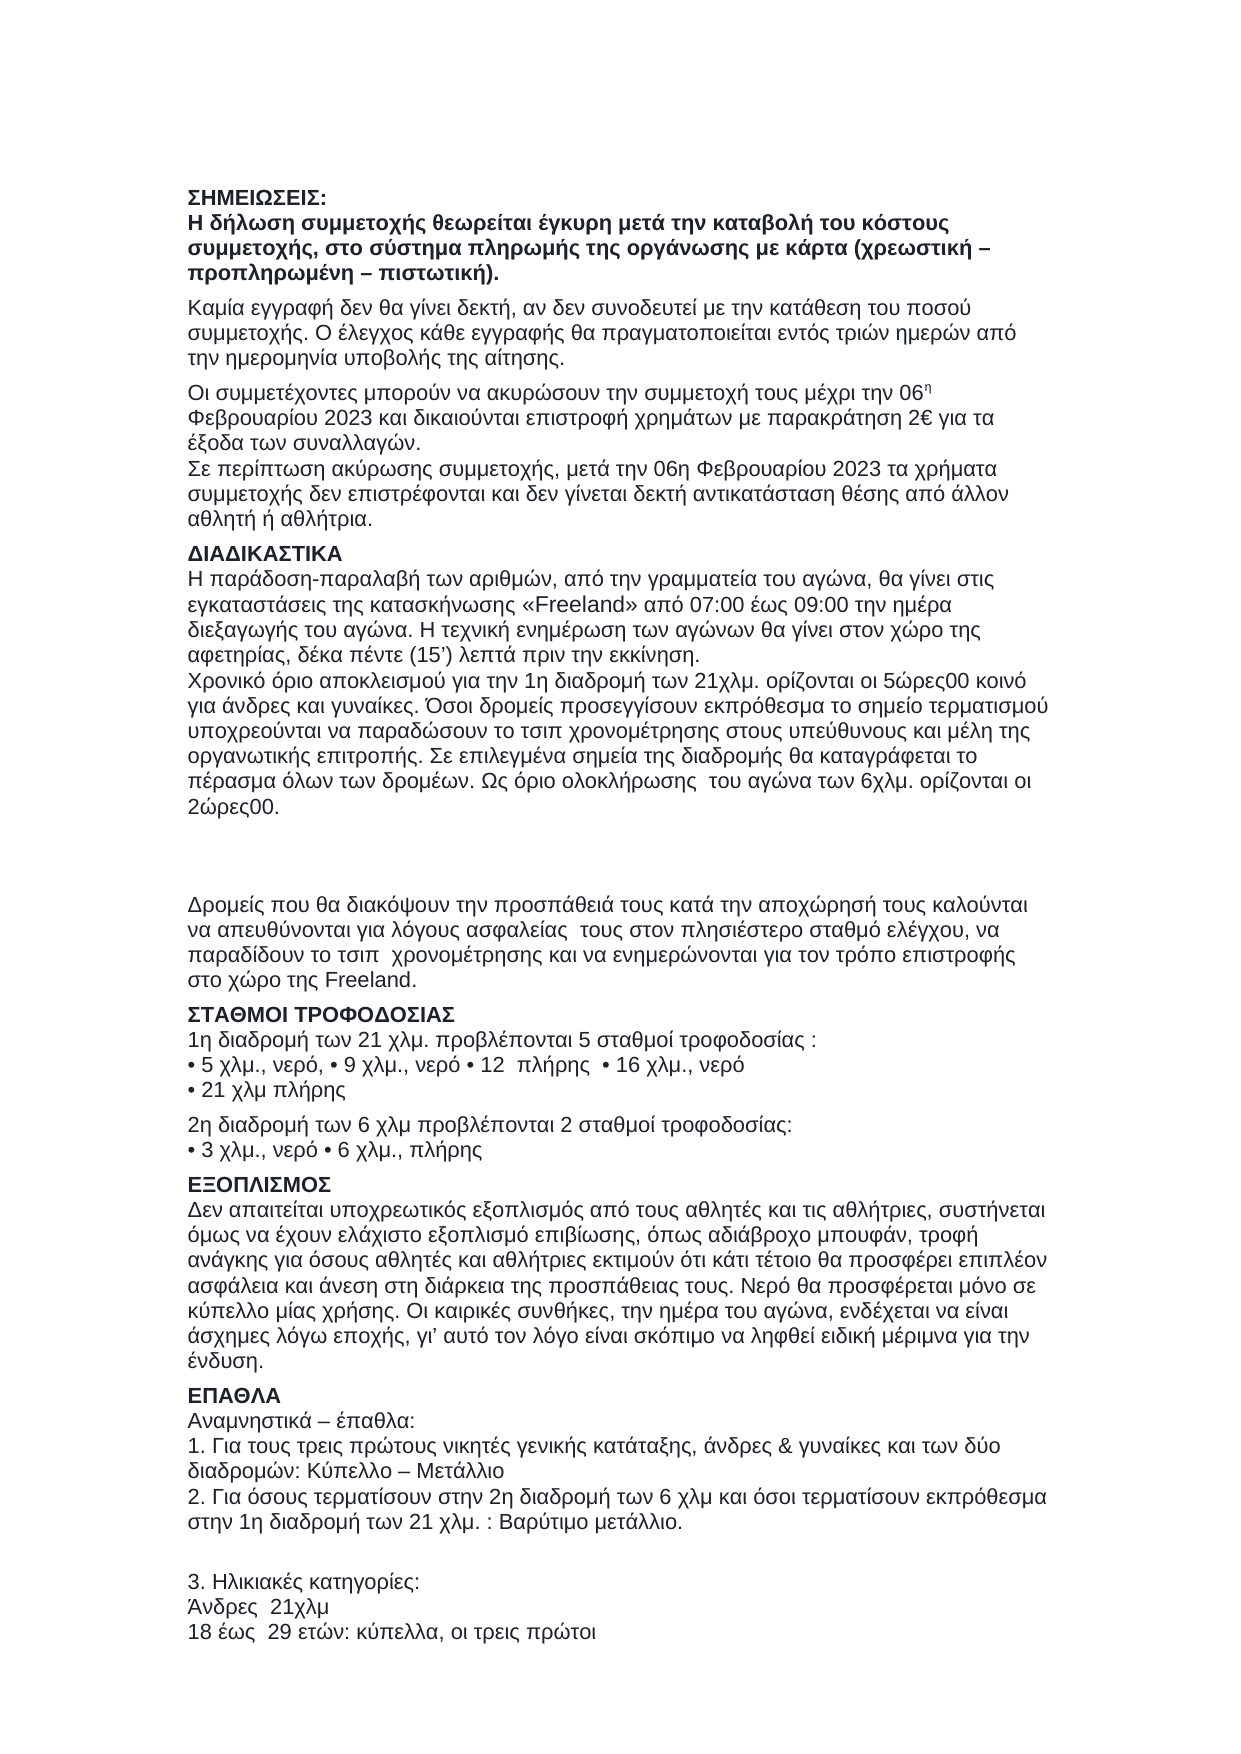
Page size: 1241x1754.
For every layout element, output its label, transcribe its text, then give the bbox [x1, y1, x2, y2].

text ΕΞΟΠΛΙΣΜΟΣ Δεν απαιτείται υποχρεωτικός εξοπλισμός από τους αθλητές και τις αθλήτριες, συστήνεται όμως να έχουν ελάχιστο εξοπλισμό επιβίωσης, όπως αδιάβροχο μπουφάν, τροφή ανάγκης για όσους αθλητές και αθλήτριες εκτιμούν ότι κάτι τέτοιο θα προσφέρει επιπλέον ασφάλεια και άνεση στη διάρκεια της προσπάθειας τους. Νερό θα προσφέρεται μόνο σε κύπελλο μίας χρήσης. Οι καιρικές συνθήκες, την ημέρα του αγώνα, ενδέχεται να είναι άσχημες λόγω εποχής, γι’ αυτό τον λόγο είναι σκόπιμο να ληφθεί ειδική μέριμνα για την ένδυση. [187, 1172, 1053, 1373]
text ΣΗΜΕΙΩΣΕΙΣ: Η δήλωση συμμετοχής θεωρείται έγκυρη μετά την καταβολή του κόστους συμμετοχής, στο σύστημα πληρωμής της οργάνωσης με κάρτα (χρεωστική – προπληρωμένη – πιστωτική). [187, 184, 1053, 285]
text ΣΤΑΘΜΟΙ ΤΡΟΦΟΔΟΣΙΑΣ 1η διαδρομή των 21 χλμ. προβλέπονται 5 σταθμοί τροφοδοσίας : • 5 χλμ., νερό, • 9 χλμ., νερό • 12 πλήρης • 16 χλμ., νερό • 21 χλμ πλήρης [187, 1002, 1053, 1103]
text Καμία εγγραφή δεν θα γίνει δεκτή, αν δεν συνοδευτεί με την κατάθεση του ποσού συμμετοχής. Ο έλεγχος κάθε εγγραφής θα πραγματοποιείται εντός τριών ημερών από την ημερομηνία υποβολής της αίτησης. [187, 295, 1053, 370]
text ΕΠΑΘΛΑ Αναμνηστικά – έπαθλα: 1. Για τους τρεις πρώτους νικητές γενικής κατάταξης, άνδρες & γυναίκες και των δύο διαδρομών: Κύπελλο – Μετάλλιο 2. Για όσους τερματίσουν στην 2η διαδρομή των 6 χλμ και όσοι τερματίσουν εκπρόθεσμα στην 1η διαδρομή των 21 χλμ. : Βαρύτιμο μετάλλιο. [187, 1383, 1053, 1534]
text Δρομείς που θα διακόψουν την προσπάθειά τους κατά την αποχώρησή τους καλούνται να απευθύνονται για λόγους ασφαλείας τους στον πλησιέστερο σταθμό ελέγχου, να παραδίδουν το τσιπ χρονομέτρησης και να ενημερώνονται για τον τρόπο επιστροφής στο χώρο της Freeland. [187, 892, 1053, 992]
text 3. Ηλικιακές κατηγορίες: Άνδρες 21χλμ 18 έως 29 ετών: κύπελλα, οι τρεις πρώτοι [187, 1543, 1053, 1644]
text ΔΙΑΔΙΚΑΣΤΙΚΑ Η παράδοση-παραλαβή των αριθμών, από την γραμματεία του αγώνα, θα γίνει στις εγκαταστάσεις της κατασκήνωσης «Freeland» από 07:00 έως 09:00 την ημέρα διεξαγωγής του αγώνα. Η τεχνική ενημέρωση των αγώνων θα γίνει στον χώρο της αφετηρίας, δέκα πέντε (15’) λεπτά πριν την εκκίνηση. Χρονικό όριο αποκλεισμού για την 1η διαδρομή των 21χλμ. ορίζονται οι 5ώρες00 κοινό για άνδρες και γυναίκες. Όσοι δρομείς προσεγγίσουν εκπρόθεσμα το σημείο τερματισμού υποχρεούνται να παραδώσουν το τσιπ χρονομέτρησης στους υπεύθυνους και μέλη της οργανωτικής επιτροπής. Σε επιλεγμένα σημεία της διαδρομής θα καταγράφεται το πέρασμα όλων των δρομέων. Ως όριο ολοκλήρωσης του αγώνα των 6χλμ. ορίζονται οι 2ώρες00. [187, 540, 1053, 819]
text 2η διαδρομή των 6 χλμ προβλέπονται 2 σταθμοί τροφοδοσίας: • 3 χλμ., νερό • 6 χλμ., πλήρης [187, 1112, 1053, 1162]
text Οι συμμετέχοντες μπορούν να ακυρώσουν την συμμετοχή τους μέχρι την 06η Φεβρουαρίου 2023 και δικαιούνται επιστροφή χρημάτων με παρακράτηση 2€ για τα έξοδα των συναλλαγών. Σε περίπτωση ακύρωσης συμμετοχής, μετά την 06η Φεβρουαρίου 2023 τα χρήματα συμμετοχής δεν επιστρέφονται και δεν γίνεται δεκτή αντικατάσταση θέσης από άλλον αθλητή ή αθλήτρια. [187, 380, 1053, 531]
